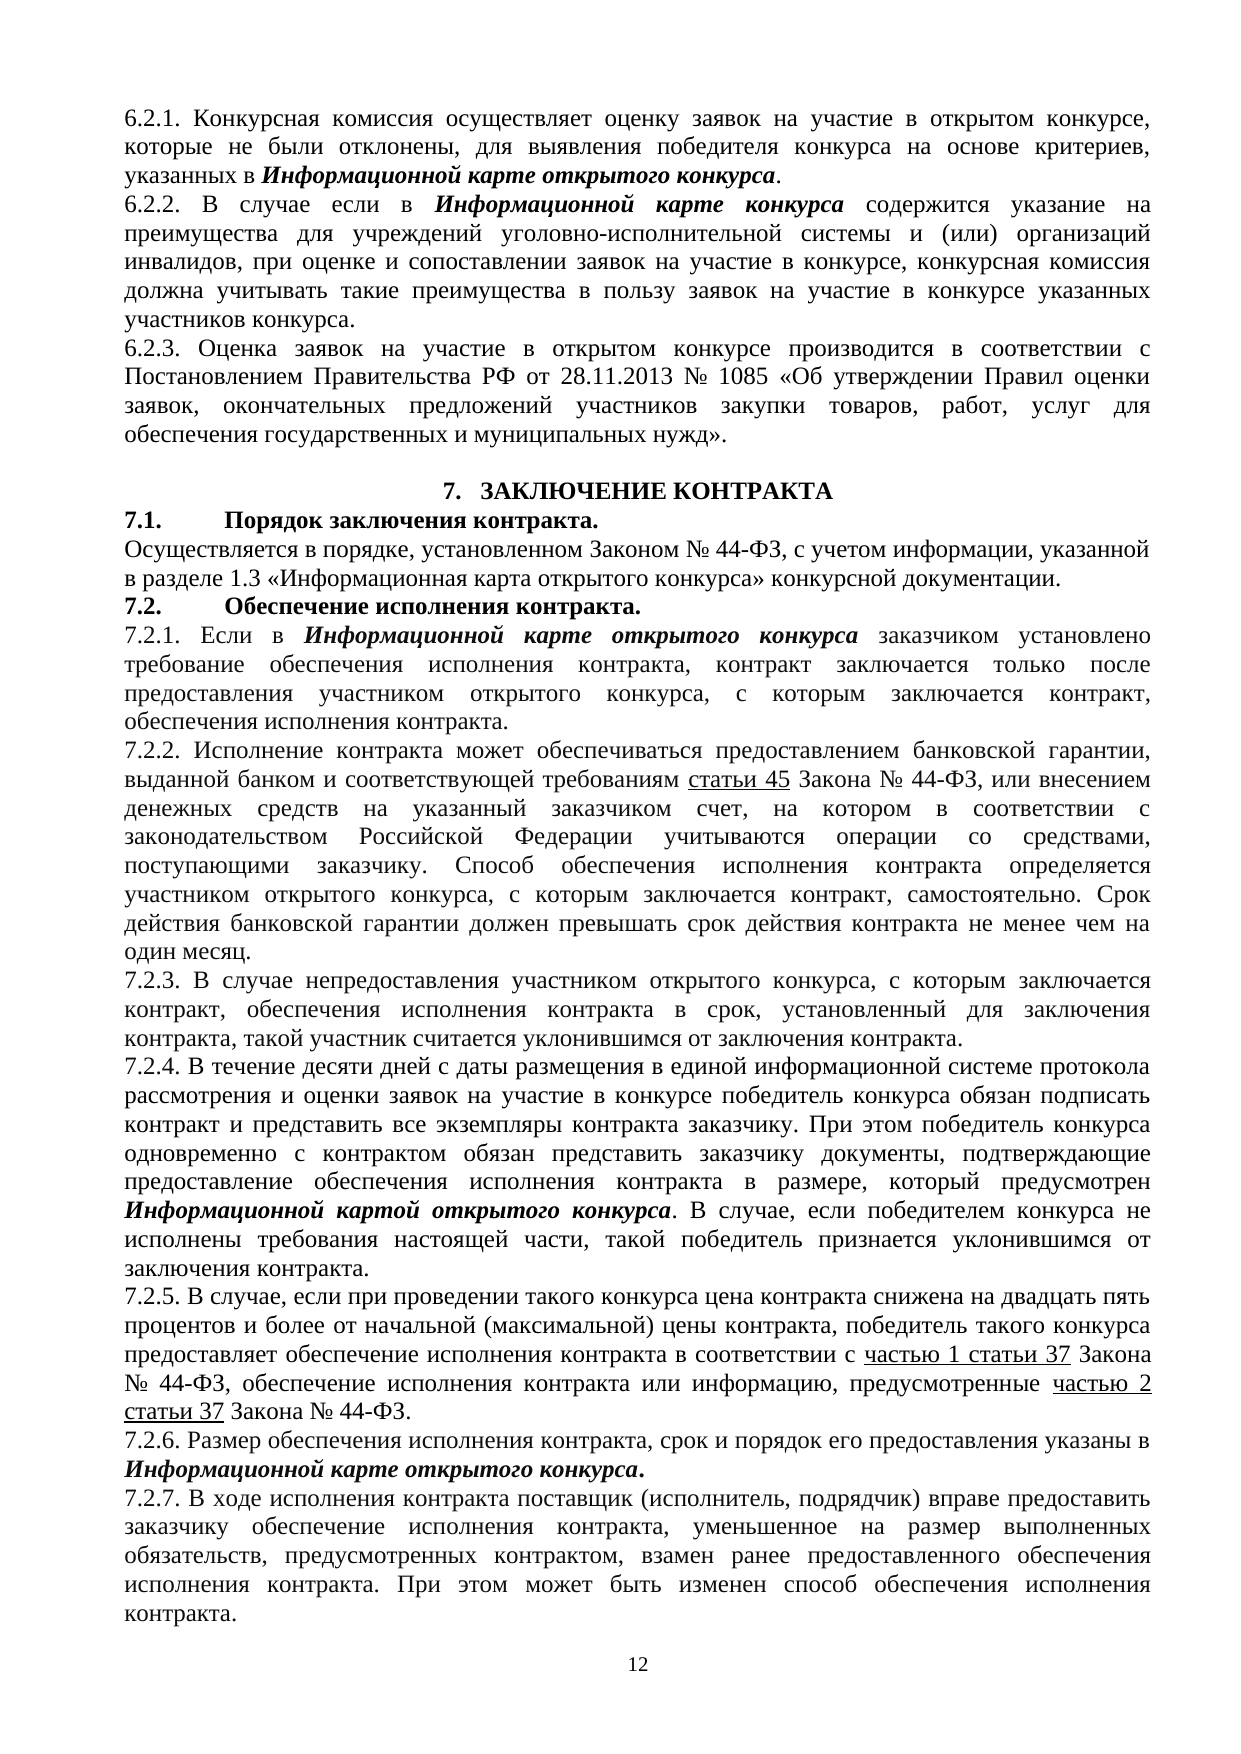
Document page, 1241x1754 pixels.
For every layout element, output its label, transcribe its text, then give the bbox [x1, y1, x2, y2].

text 6.2.1. Конкурсная комиссия осуществляет оценку заявок на участие в открытом конкурсе, которые не были отклонены, для выявления победителя конкурса на основе критериев, указанных в Информационной карте открытого конкурса. [124, 103, 1152, 189]
text Осуществляется в порядке, установленном Законом № 44-ФЗ, с учетом информации, указанной в разделе 1.3 «Информационная карта открытого конкурса» конкурсной документации. [124, 534, 1152, 591]
text 7.2.4. В течение десяти дней с даты размещения в единой информационной системе протокола рассмотрения и оценки заявок на участие в конкурсе победитель конкурса обязан подписать контракт и представить все экземпляры контракта заказчику. При этом победитель конкурса одновременно с контрактом обязан представить заказчику документы, подтверждающие предоставление обеспечения исполнения контракта в размере, который предусмотрен Информационной картой открытого конкурса. В случае, если победителем конкурса не исполнены требования настоящей части, такой победитель признается уклонившимся от заключения контракта. [124, 1051, 1152, 1281]
text 7.2.7. В ходе исполнения контракта поставщик (исполнитель, подрядчик) вправе предоставить заказчику обеспечение исполнения контракта, уменьшенное на размер выполненных обязательств, предусмотренных контрактом, взамен ранее предоставленного обеспечения исполнения контракта. При этом может быть изменен способ обеспечения исполнения контракта. [124, 1483, 1152, 1626]
list Обеспечение исполнения контракта. [124, 591, 1152, 620]
text 7.2.5. В случае, если при проведении такого конкурса цена контракта снижена на двадцать пять процентов и более от начальной (максимальной) цены контракта, победитель такого конкурса предоставляет обеспечение исполнения контракта в соответствии с частью 1 статьи 37 Закона № 44-ФЗ, обеспечение исполнения контракта или информацию, предусмотренные частью 2 статьи 37 Закона № 44-ФЗ. [124, 1281, 1152, 1425]
text 7.2.1. Если в Информационной карте открытого конкурса заказчиком установлено требование обеспечения исполнения контракта, контракт заключается только после предоставления участником открытого конкурса, с которым заключается контракт, обеспечения исполнения контракта. [124, 620, 1152, 735]
list ЗАКЛЮЧЕНИЕ КОНТРАКТА [124, 476, 1152, 505]
text 7.2.2. Исполнение контракта может обеспечиваться предоставлением банковской гарантии, выданной банком и соответствующей требованиям статьи 45 Закона № 44-ФЗ, или внесением денежных средств на указанный заказчиком счет, на котором в соответствии с законодательством Российской Федерации учитываются операции со средствами, поступающими заказчику. Способ обеспечения исполнения контракта определяется участником открытого конкурса, с которым заключается контракт, самостоятельно. Срок действия банковской гарантии должен превышать срок действия контракта не менее чем на один месяц. [124, 735, 1152, 965]
text 7.2.6. Размер обеспечения исполнения контракта, срок и порядок его предоставления указаны в Информационной карте открытого конкурса. [124, 1425, 1152, 1483]
list 6.2.2. В случае если в Информационной карте конкурса содержится указание на преимущества для учреждений уголовно-исполнительной системы и (или) организаций инвалидов, при оценке и сопоставлении заявок на участие в конкурсе, конкурсная комиссия должна учитывать такие преимущества в пользу заявок на участие в конкурсе указанных участников конкурса. [124, 189, 1152, 333]
list 6.2.3. Оценка заявок на участие в открытом конкурсе производится в соответствии с Постановлением Правительства РФ от 28.11.2013 № 1085 «Об утверждении Правил оценки заявок, окончательных предложений участников закупки товаров, работ, услуг для обеспечения государственных и муниципальных нужд». [124, 333, 1152, 448]
list Порядок заключения контракта. [124, 505, 1152, 534]
text 7.2.3. В случае непредоставления участником открытого конкурса, с которым заключается контракт, обеспечения исполнения контракта в срок, установленный для заключения контракта, такой участник считается уклонившимся от заключения контракта. [124, 965, 1152, 1051]
